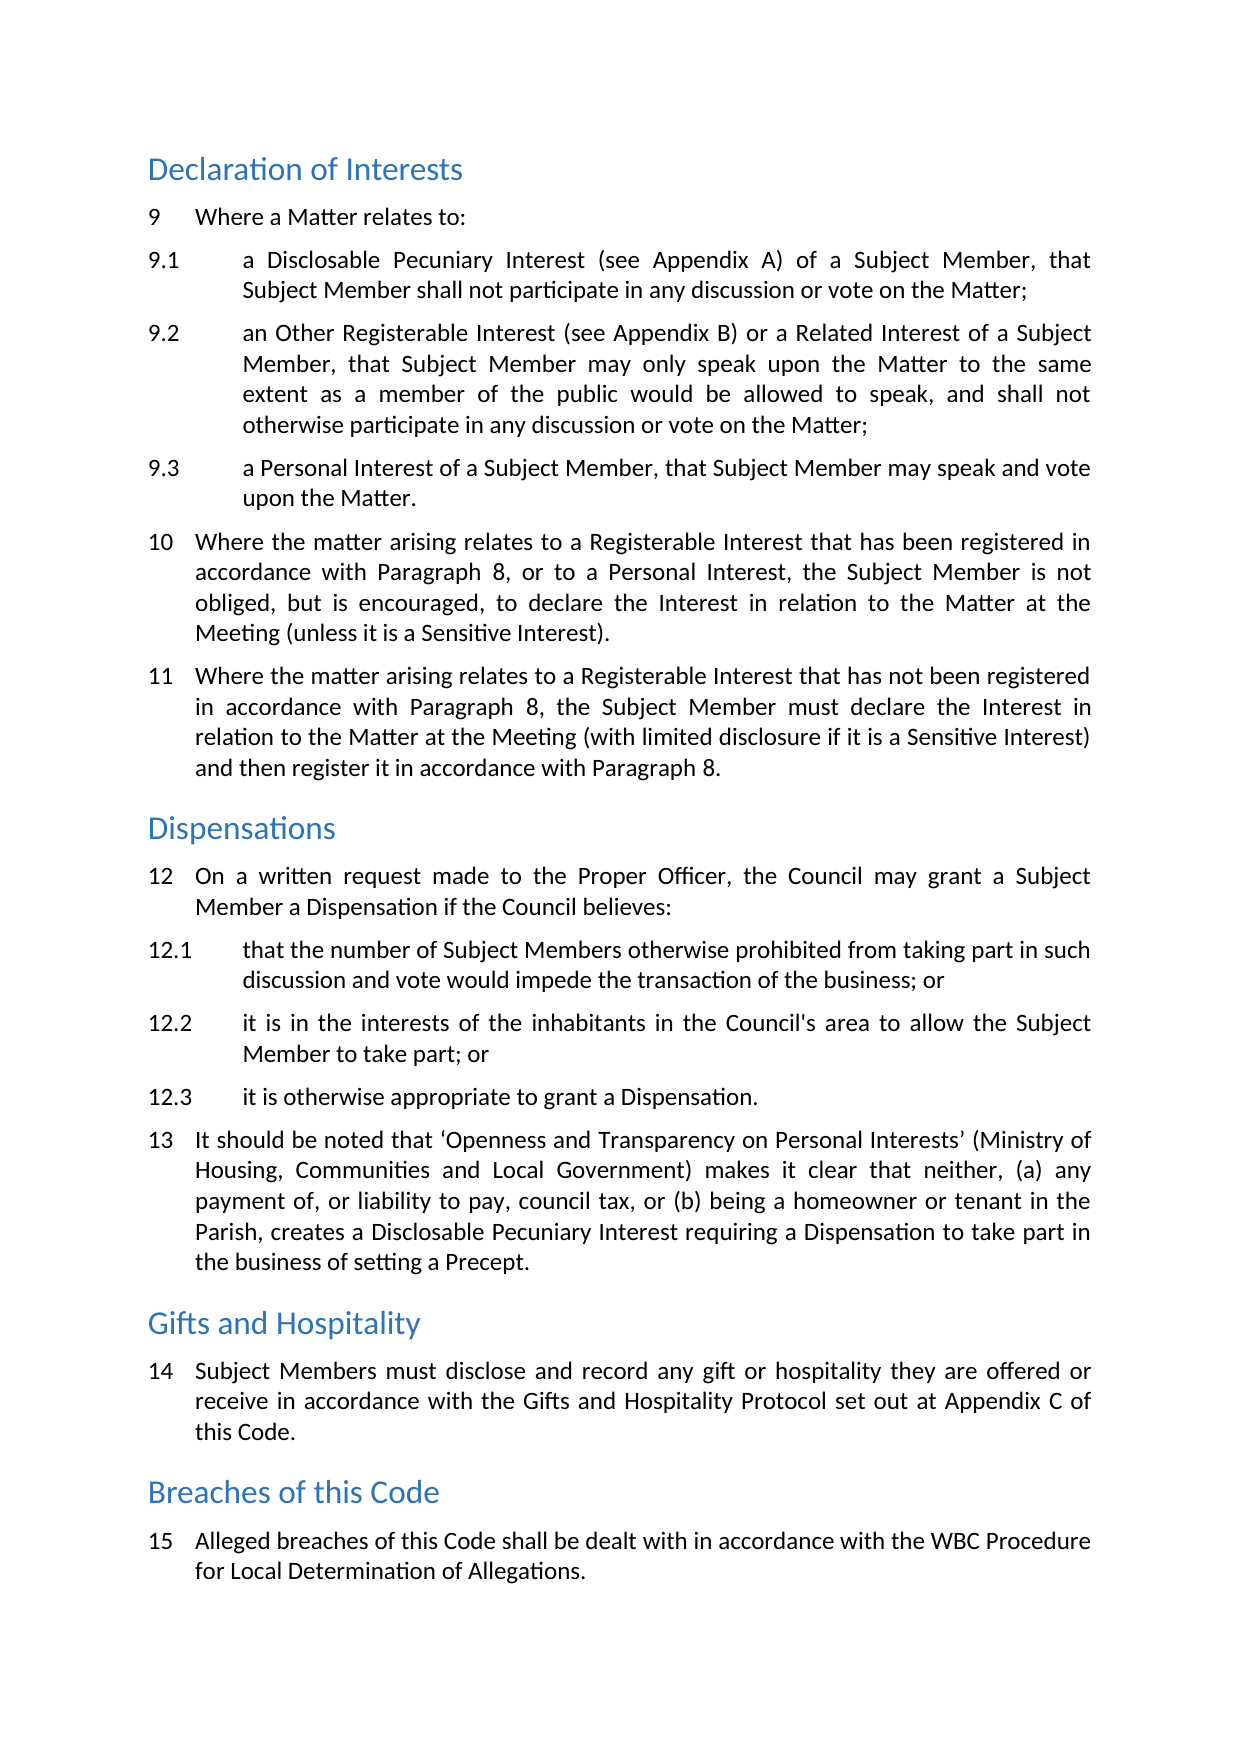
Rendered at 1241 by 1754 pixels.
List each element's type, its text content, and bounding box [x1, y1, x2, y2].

text Subject Members must disclose and record any gift or hospitality they are offered or receive in accordance with the Gifts and Hospitality Protocol set out at Appendix C of this Code. [148, 1355, 1092, 1447]
text a Disclosable Pecuniary Interest (see Appendix A) of a Subject Member, that Subject Member shall not participate in any discussion or vote on the Matter; [148, 244, 1092, 305]
text Declaration of Interests [148, 148, 1092, 188]
text Where the matter arising relates to a Registerable Interest that has been registered in accordance with Paragraph 8, or to a Personal Interest, the Subject Member is not obliged, but is encouraged, to declare the Interest in relation to the Matter at the Meeting (unless it is a Sensitive Interest). [148, 526, 1092, 648]
text an Other Registerable Interest (see Appendix B) or a Related Interest of a Subject Member, that Subject Member may only speak upon the Matter to the same extent as a member of the public would be allowed to speak, and shall not otherwise participate in any discussion or vote on the Matter; [148, 317, 1092, 439]
text Dispensations [148, 807, 1092, 848]
text On a written request made to the Proper Officer, the Council may grant a Subject Member a Dispensation if the Council believes: [148, 861, 1092, 922]
text it is otherwise appropriate to grant a Dispensation. [148, 1081, 1092, 1112]
text a Personal Interest of a Subject Member, that Subject Member may speak and vote upon the Matter. [148, 452, 1092, 513]
text it is in the interests of the inhabitants in the Council's area to allow the Subject Member to take part; or [148, 1008, 1092, 1069]
text Where the matter arising relates to a Registerable Interest that has not been registered in accordance with Paragraph 8, the Subject Member must declare the Interest in relation to the Matter at the Meeting (with limited disclosure if it is a Sensitive Interest) and then register it in accordance with Paragraph 8. [148, 660, 1092, 782]
text It should be noted that ‘Openness and Transparency on Personal Interests’ (Ministry of Housing, Communities and Local Government) makes it clear that neither, (a) any payment of, or liability to pay, council tax, or (b) being a homeowner or tenant in the Parish, creates a Disclosable Pecuniary Interest requiring a Dispensation to take part in the business of setting a Precept. [148, 1124, 1092, 1277]
text Gifts and Hospitality [148, 1302, 1092, 1342]
text Breaches of this Code [148, 1472, 1092, 1512]
text Alleged breaches of this Code shall be dealt with in accordance with the WBC Procedure for Local Determination of Allegations. [148, 1525, 1092, 1586]
text that the number of Subject Members otherwise prohibited from taking part in such discussion and vote would impede the transaction of the business; or [148, 934, 1092, 995]
text Where a Matter relates to: [148, 201, 1092, 231]
